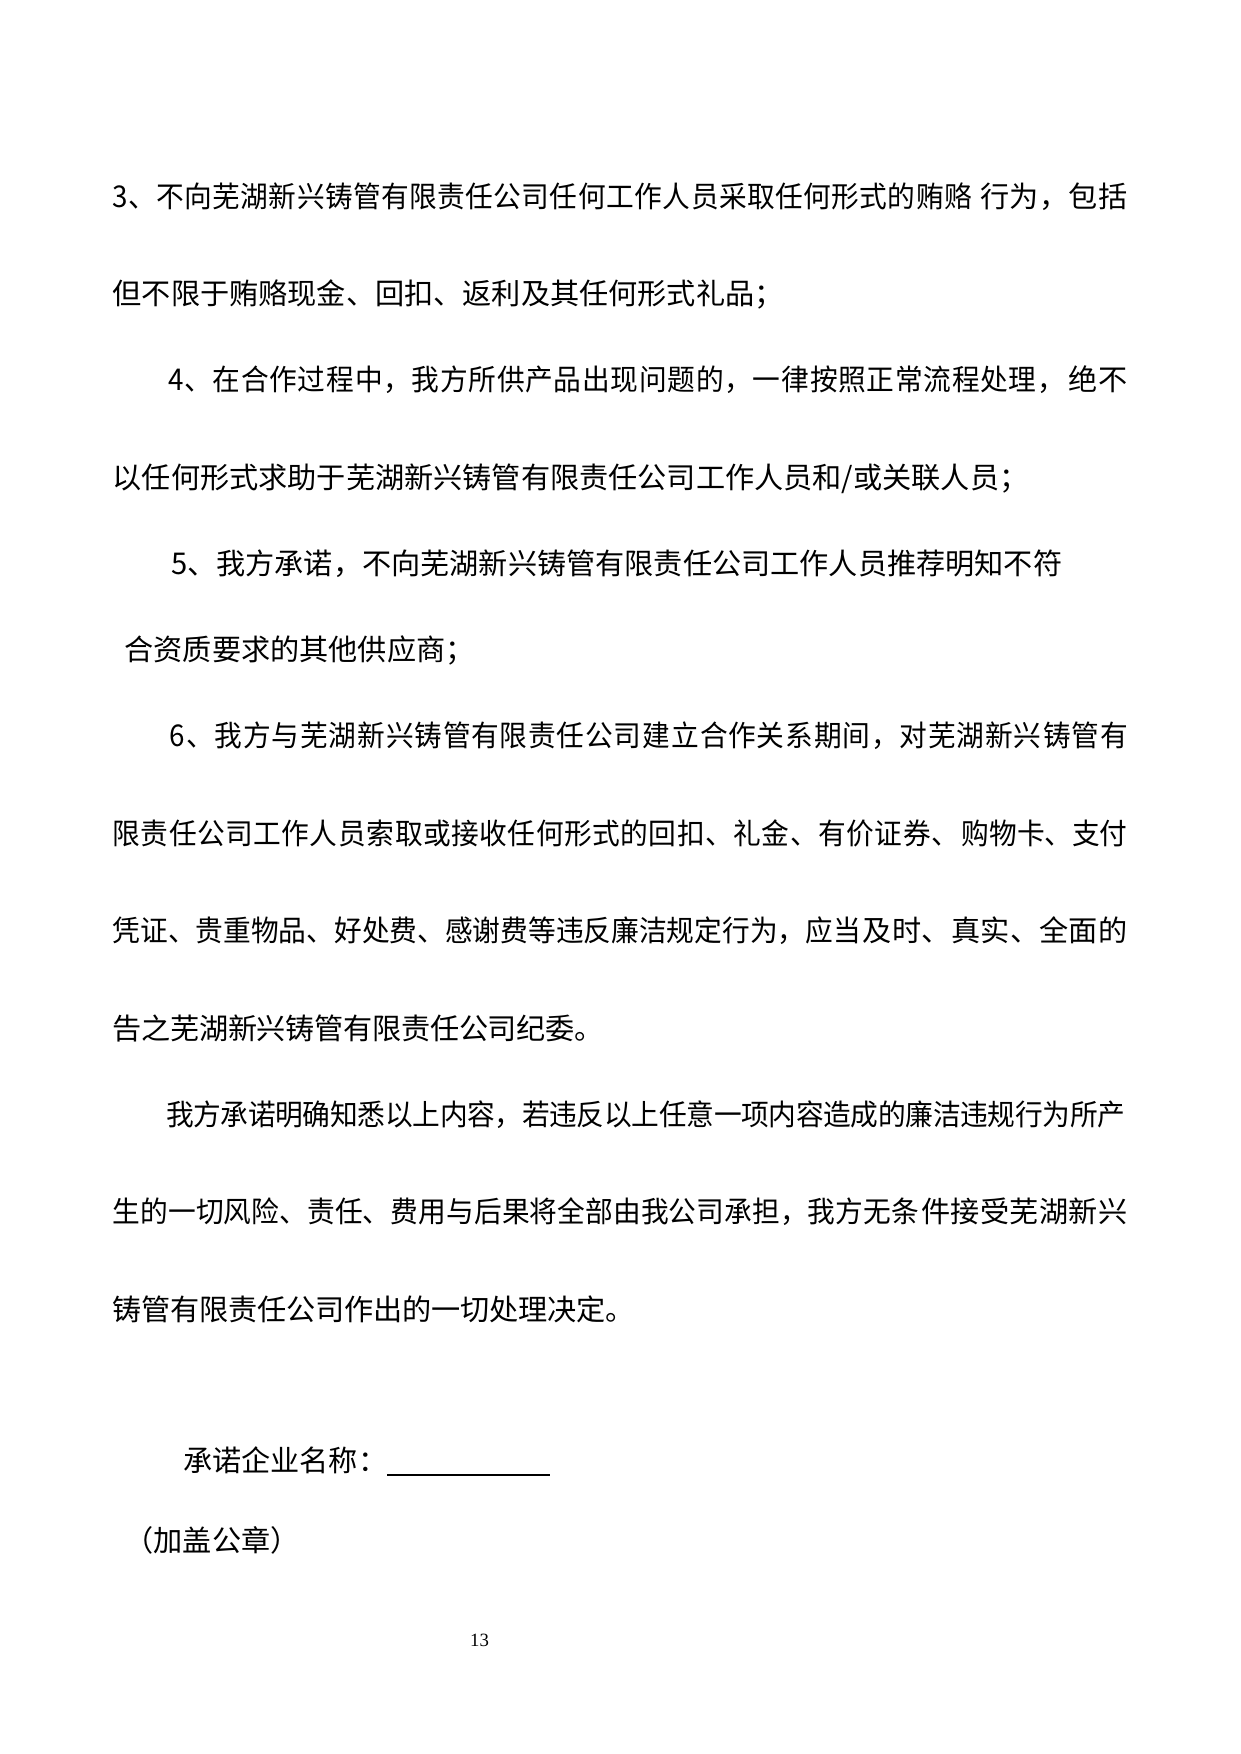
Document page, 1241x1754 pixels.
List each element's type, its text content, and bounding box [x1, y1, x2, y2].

text 6、我方与芜湖新兴铸管有限责任公司建立合作关系期间，对芜湖新兴铸管有限责任公司工作人员索取或接收任何形式的回扣、礼金、有价证券、购物卡、支付凭证、贵重物品、好处费、感谢费等违反廉洁规定行为，应当及时、真实、全面的告之芜湖新兴铸管有限责任公司纪委。 [112, 702, 1128, 1059]
text 4、在合作过程中，我方所供产品出现问题的，一律按照正常流程处理，绝不以任何形式求助于芜湖新兴铸管有限责任公司工作人员和/或关联人员； [112, 346, 1128, 508]
text 3、不向芜湖新兴铸管有限责任公司任何工作人员采取任何形式的贿赂 行为，包括但不限于贿赂现金、回扣、返利及其任何形式礼品； [112, 162, 1128, 324]
text （加盖公章） [124, 1506, 1128, 1571]
text 合资质要求的其他供应商； [124, 615, 1128, 680]
text 承诺企业名称： [183, 1426, 1128, 1491]
text 5、我方承诺，不向芜湖新兴铸管有限责任公司工作人员推荐明知不符 [112, 529, 1128, 594]
text 我方承诺明确知悉以上内容，若违反以上任意一项内容造成的廉洁违规行为所产生的一切风险、责任、费用与后果将全部由我公司承担，我方无条件接受芜湖新兴铸管有限责任公司作出的一切处理决定。 [112, 1080, 1128, 1340]
